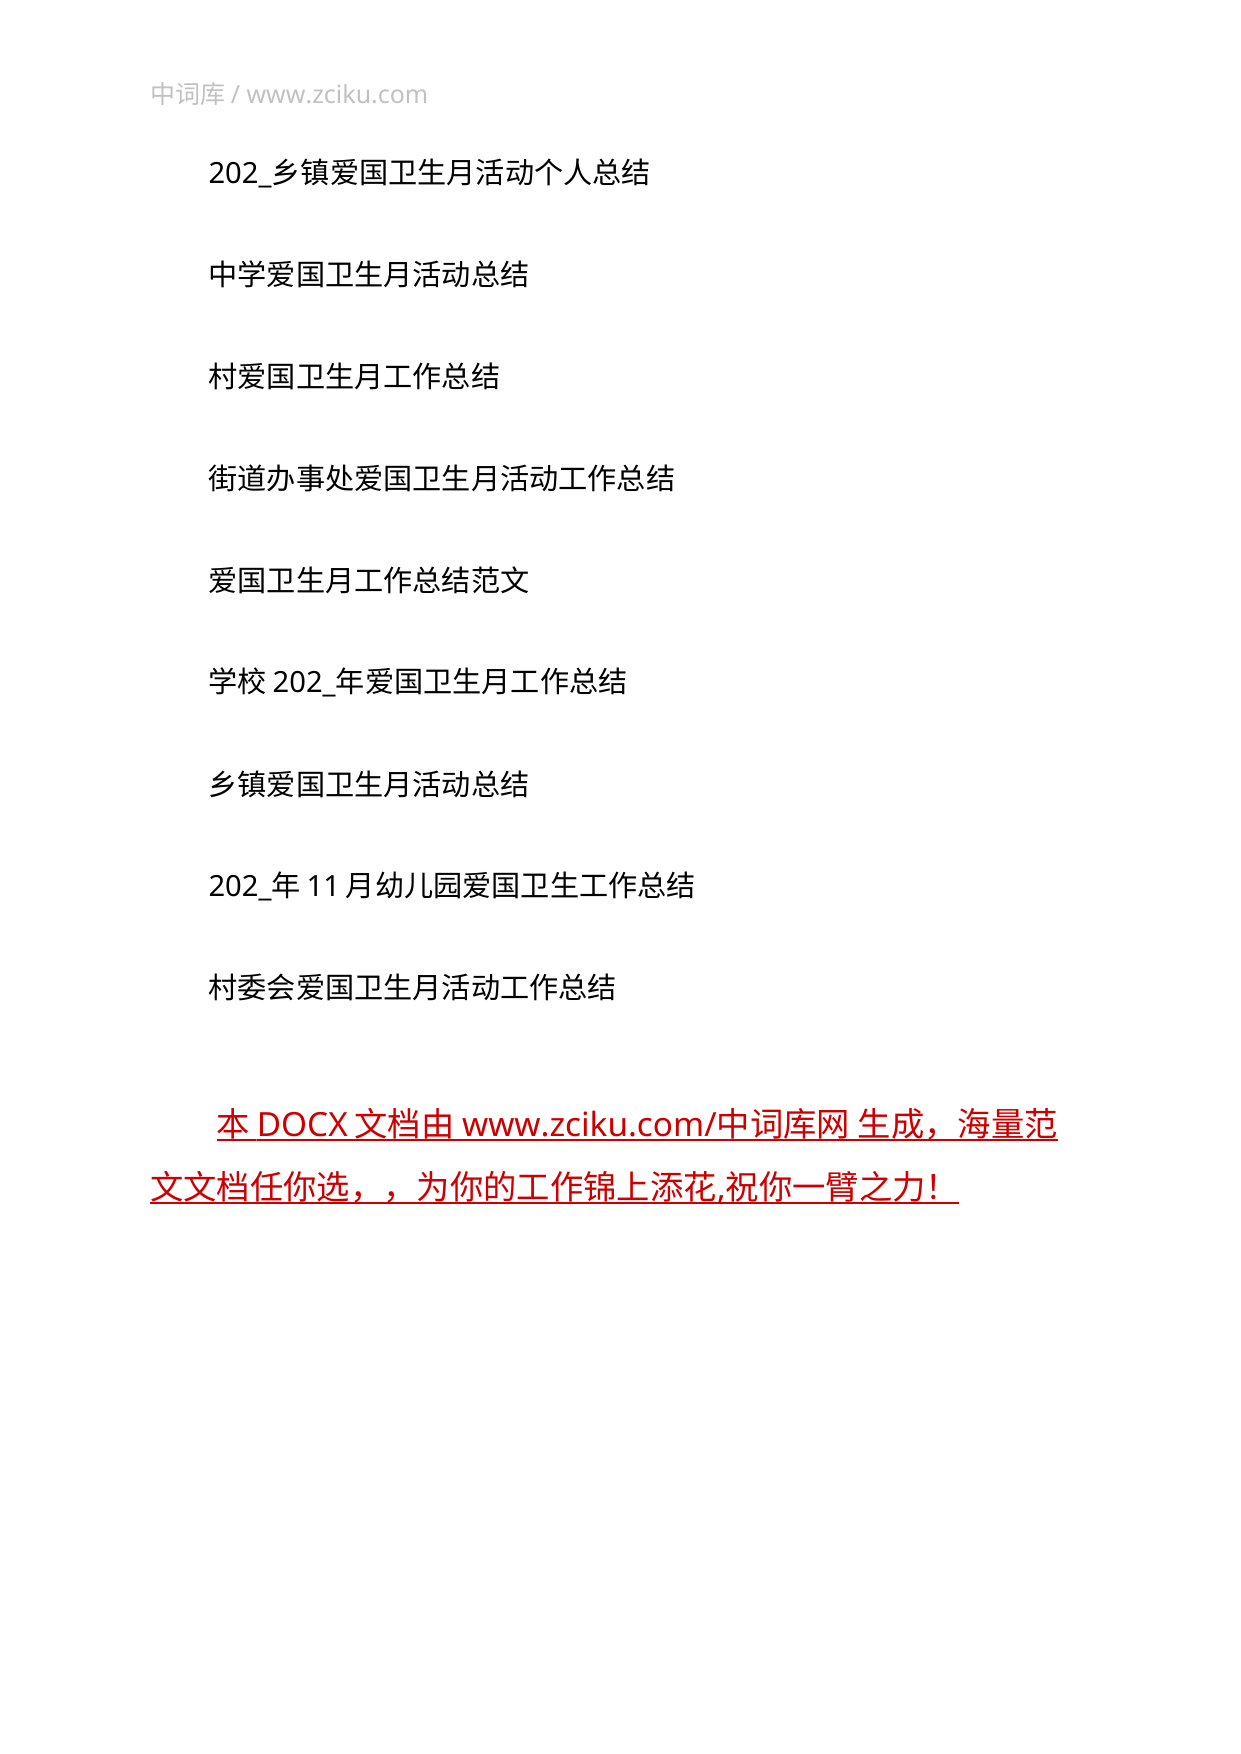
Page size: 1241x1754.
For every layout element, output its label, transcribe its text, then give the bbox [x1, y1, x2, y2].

text 乡镇爱国卫生月活动总结 [150, 761, 1090, 803]
text 202_年11月幼儿园爱国卫生工作总结 [150, 863, 1090, 905]
text 学校202_年爱国卫生月工作总结 [150, 659, 1090, 701]
text 202_乡镇爱国卫生月活动个人总结 [150, 150, 1090, 192]
text 本DOCX文档由 www.zciku.com/中词库网 生成，海量范文文档任你选，，为你的工作锦上添花,祝你一臂之力！ [150, 1098, 1090, 1209]
text 中学爱国卫生月活动总结 [150, 252, 1090, 294]
text 村委会爱国卫生月活动工作总结 [150, 965, 1090, 1007]
text 爱国卫生月工作总结范文 [150, 557, 1090, 599]
text 村爱国卫生月工作总结 [150, 354, 1090, 396]
text 街道办事处爱国卫生月活动工作总结 [150, 456, 1090, 498]
